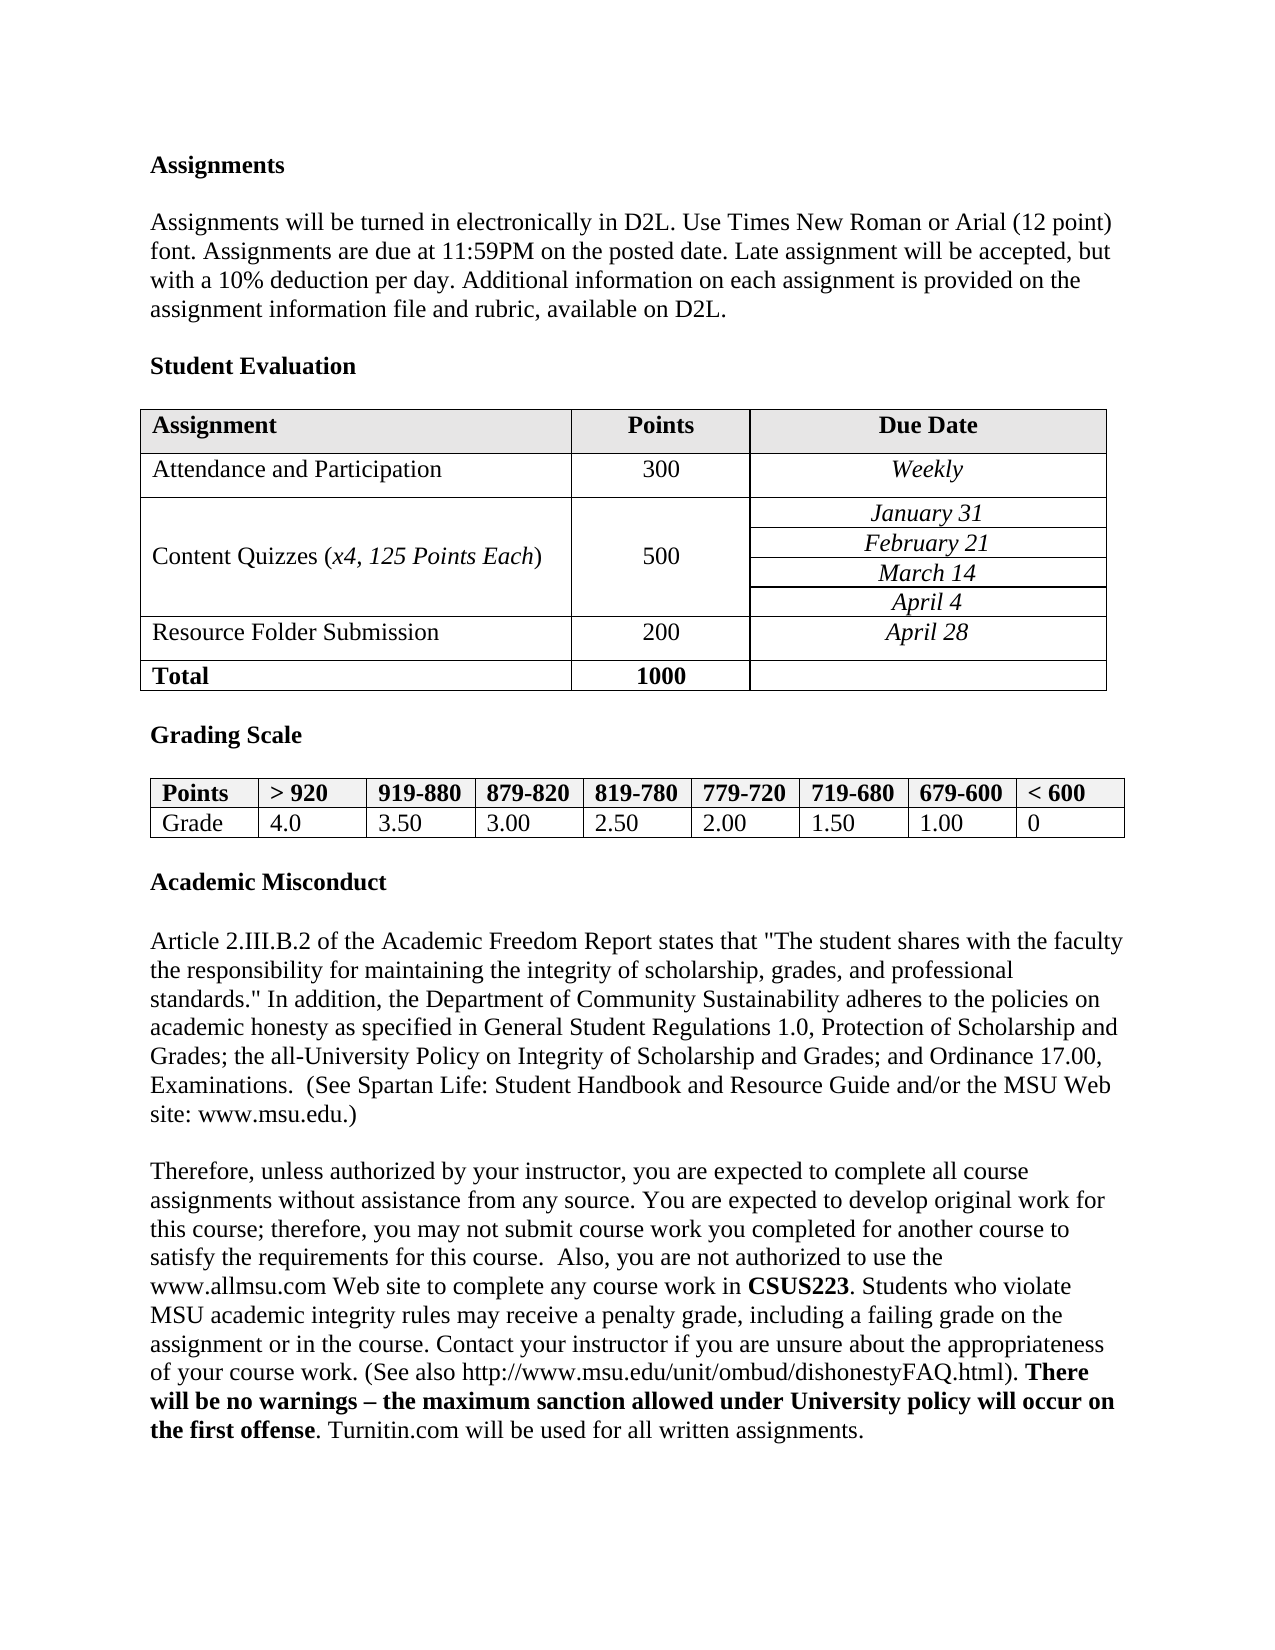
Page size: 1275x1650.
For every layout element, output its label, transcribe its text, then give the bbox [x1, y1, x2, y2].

table_header 719-680 [800, 779, 908, 807]
table_cell 0 [1017, 808, 1124, 837]
table_cell Content Quizzes (x4, 125 Points Each) [141, 498, 571, 616]
table_cell Total [141, 661, 571, 690]
table_header < 600 [1017, 779, 1124, 807]
text Student Evaluation [150, 351, 1125, 380]
table_header Due Date [751, 410, 1106, 453]
text Assignments will be turned in electronically in D2L. Use Times New Roman or Arial (12 point) font. Assignments are due at 11:59PM on the posted date. Late assignment will be accepted, but with a 10% deduction per day. Additional information on each assignment is provided on the assignment information file and rubric, available on D2L. [150, 207, 1125, 322]
table_cell 1.00 [909, 808, 1016, 837]
table_cell Weekly [751, 454, 1106, 497]
table_header Points [151, 779, 258, 807]
table_header 819-780 [584, 779, 691, 807]
table_header 679-600 [909, 779, 1016, 807]
table_cell 500 [572, 498, 749, 616]
table_header 779-720 [692, 779, 799, 807]
table_cell 200 [572, 617, 749, 660]
text Assignments [150, 150, 1125, 179]
table_header > 920 [259, 779, 366, 807]
table_header Points [572, 410, 749, 453]
table_cell March 14 [751, 558, 1106, 586]
table_cell 3.50 [367, 808, 475, 837]
table_cell 2.00 [692, 808, 799, 837]
table_cell 2.50 [584, 808, 691, 837]
table_cell Grade [151, 808, 258, 837]
table_cell April 28 [751, 617, 1106, 660]
table_cell Attendance and Participation [141, 454, 571, 497]
table_cell 4.0 [259, 808, 366, 837]
table_cell 1.50 [800, 808, 908, 837]
table_cell April 4 [751, 588, 1106, 616]
table_cell 3.00 [476, 808, 583, 837]
table_cell January 31 [751, 498, 1106, 527]
table_cell 1000 [572, 661, 749, 690]
table_header 879-820 [476, 779, 583, 807]
text Grading Scale [150, 720, 1125, 749]
subtitle Academic Misconduct [150, 867, 1125, 896]
table_header 919-880 [367, 779, 475, 807]
table_cell February 21 [751, 528, 1106, 557]
table_header Assignment [141, 410, 571, 453]
table_cell 300 [572, 454, 749, 497]
table_cell [751, 661, 1106, 690]
table_cell Resource Folder Submission [141, 617, 571, 660]
text Therefore, unless authorized by your instructor, you are expected to complete all course assignments without assistance from any source. You are expected to develop original work for this course; therefore, you may not submit course work you completed for another course to satisfy the requirements for this course. Also, you are not authorized to use the www.allmsu.com Web site to complete any course work in CSUS223. Students who violate MSU academic integrity rules may receive a penalty grade, including a failing grade on the assignment or in the course. Contact your instructor if you are unsure about the appropriateness of your course work. (See also http://www.msu.edu/unit/ombud/dishonestyFAQ.html). There will be no warnings – the maximum sanction allowed under University policy will occur on the first offense. Turnitin.com will be used for all written assignments. [150, 1156, 1125, 1444]
text Article 2.III.B.2 of the Academic Freedom Report states that "The student shares with the faculty the responsibility for maintaining the integrity of scholarship, grades, and professional standards." In addition, the Department of Community Sustainability adheres to the policies on academic honesty as specified in General Student Regulations 1.0, Protection of Scholarship and Grades; the all-University Policy on Integrity of Scholarship and Grades; and Ordinance 17.00, Examinations. (See Spartan Life: Student Handbook and Resource Guide and/or the MSU Web site: www.msu.edu.) [150, 926, 1125, 1127]
